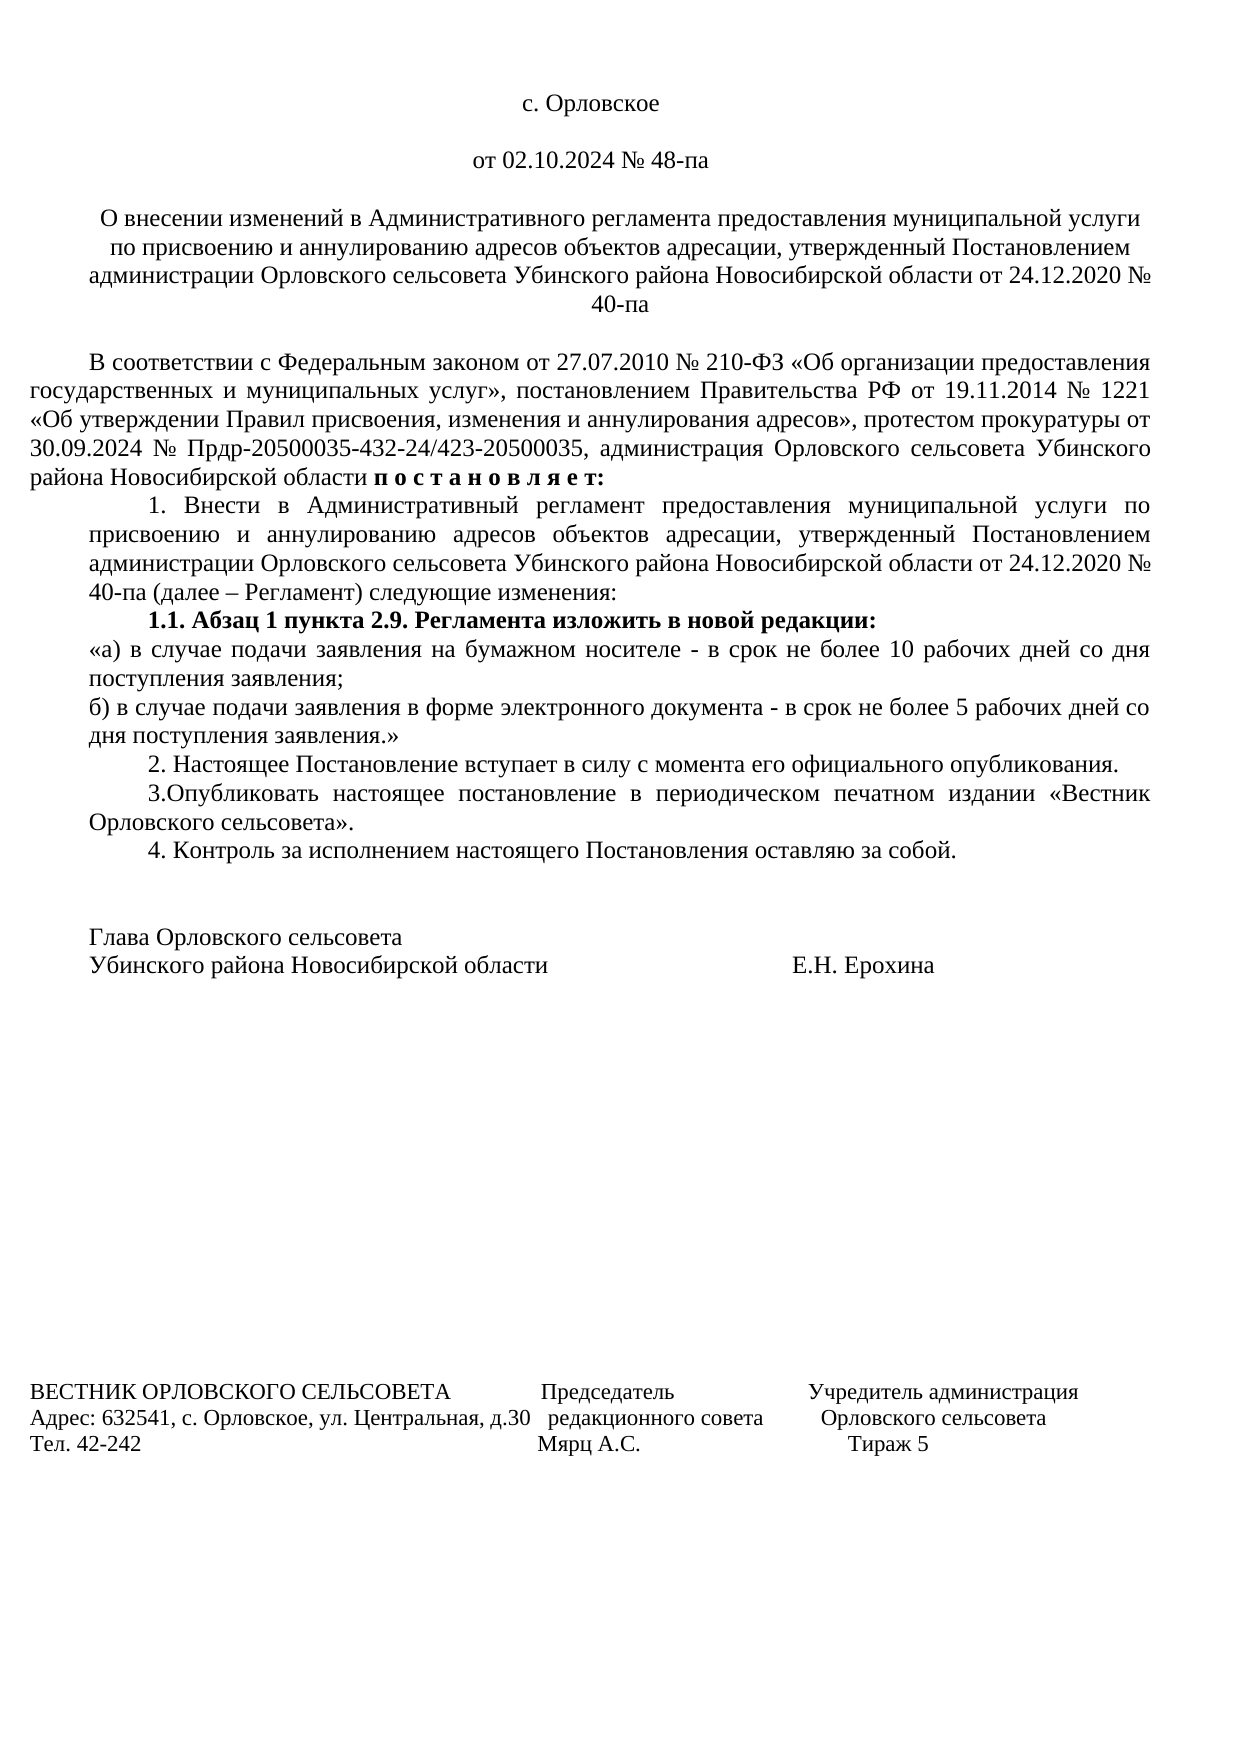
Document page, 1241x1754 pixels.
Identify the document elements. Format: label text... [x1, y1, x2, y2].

text 1.1. Абзац 1 пункта 2.9. Регламента изложить в новой редакции: [89, 605, 1152, 634]
text 1. Внести в Административный регламент предоставления муниципальной услуги по присвоению и аннулированию адресов объектов адресации, утвержденный Постановлением администрации Орловского сельсовета Убинского района Новосибирской области от 24.12.2020 № 40-па (далее – Регламент) следующие изменения: [89, 490, 1152, 605]
text ВЕСТНИК ОРЛОВСКОГО СЕЛЬСОВЕТА Председатель Учредитель администрация [29, 1379, 1152, 1404]
text 4. Контроль за исполнением настоящего Постановления оставляю за собой. [89, 835, 1152, 864]
text от 02.10.2024 № 48-па [29, 145, 1152, 174]
text с. Орловское [29, 88, 1152, 117]
text Убинского района Новосибирской области Е.Н. Ерохина [89, 950, 1152, 979]
text 3.Опубликовать настоящее постановление в периодическом печатном издании «Вестник Орловского сельсовета». [89, 778, 1152, 835]
text 2. Настоящее Постановление вступает в силу с момента его официального опубликования. [89, 749, 1152, 778]
text б) в случае подачи заявления в форме электронного документа - в срок не более 5 рабочих дней со дня поступления заявления.» [89, 692, 1152, 749]
text Тел. 42-242 Мярц А.С. Тираж 5 [29, 1430, 1152, 1457]
text Адрес: 632541, с. Орловское, ул. Центральная, д.30 редакционного совета Орловского сельсовета [29, 1404, 1152, 1430]
text О внесении изменений в Административного регламента предоставления муниципальной услуги по присвоению и аннулированию адресов объектов адресации, утвержденный Постановлением администрации Орловского сельсовета Убинского района Новосибирской области от 24.12.2020 № 40-па [89, 203, 1152, 318]
text Глава Орловского сельсовета [89, 922, 1152, 950]
text «а) в случае подачи заявления на бумажном носителе - в срок не более 10 рабочих дней со дня поступления заявления; [89, 634, 1152, 692]
text В соответствии с Федеральным законом от 27.07.2010 № 210-ФЗ «Об организации предоставления государственных и муниципальных услуг», постановлением Правительства РФ от 19.11.2014 № 1221 «Об утверждении Правил присвоения, изменения и аннулирования адресов», протестом прокуратуры от 30.09.2024 № Прдр-20500035-432-24/423-20500035, администрация Орловского сельсовета Убинского района Новосибирской области п о с т а н о в л я е т: [29, 347, 1152, 490]
